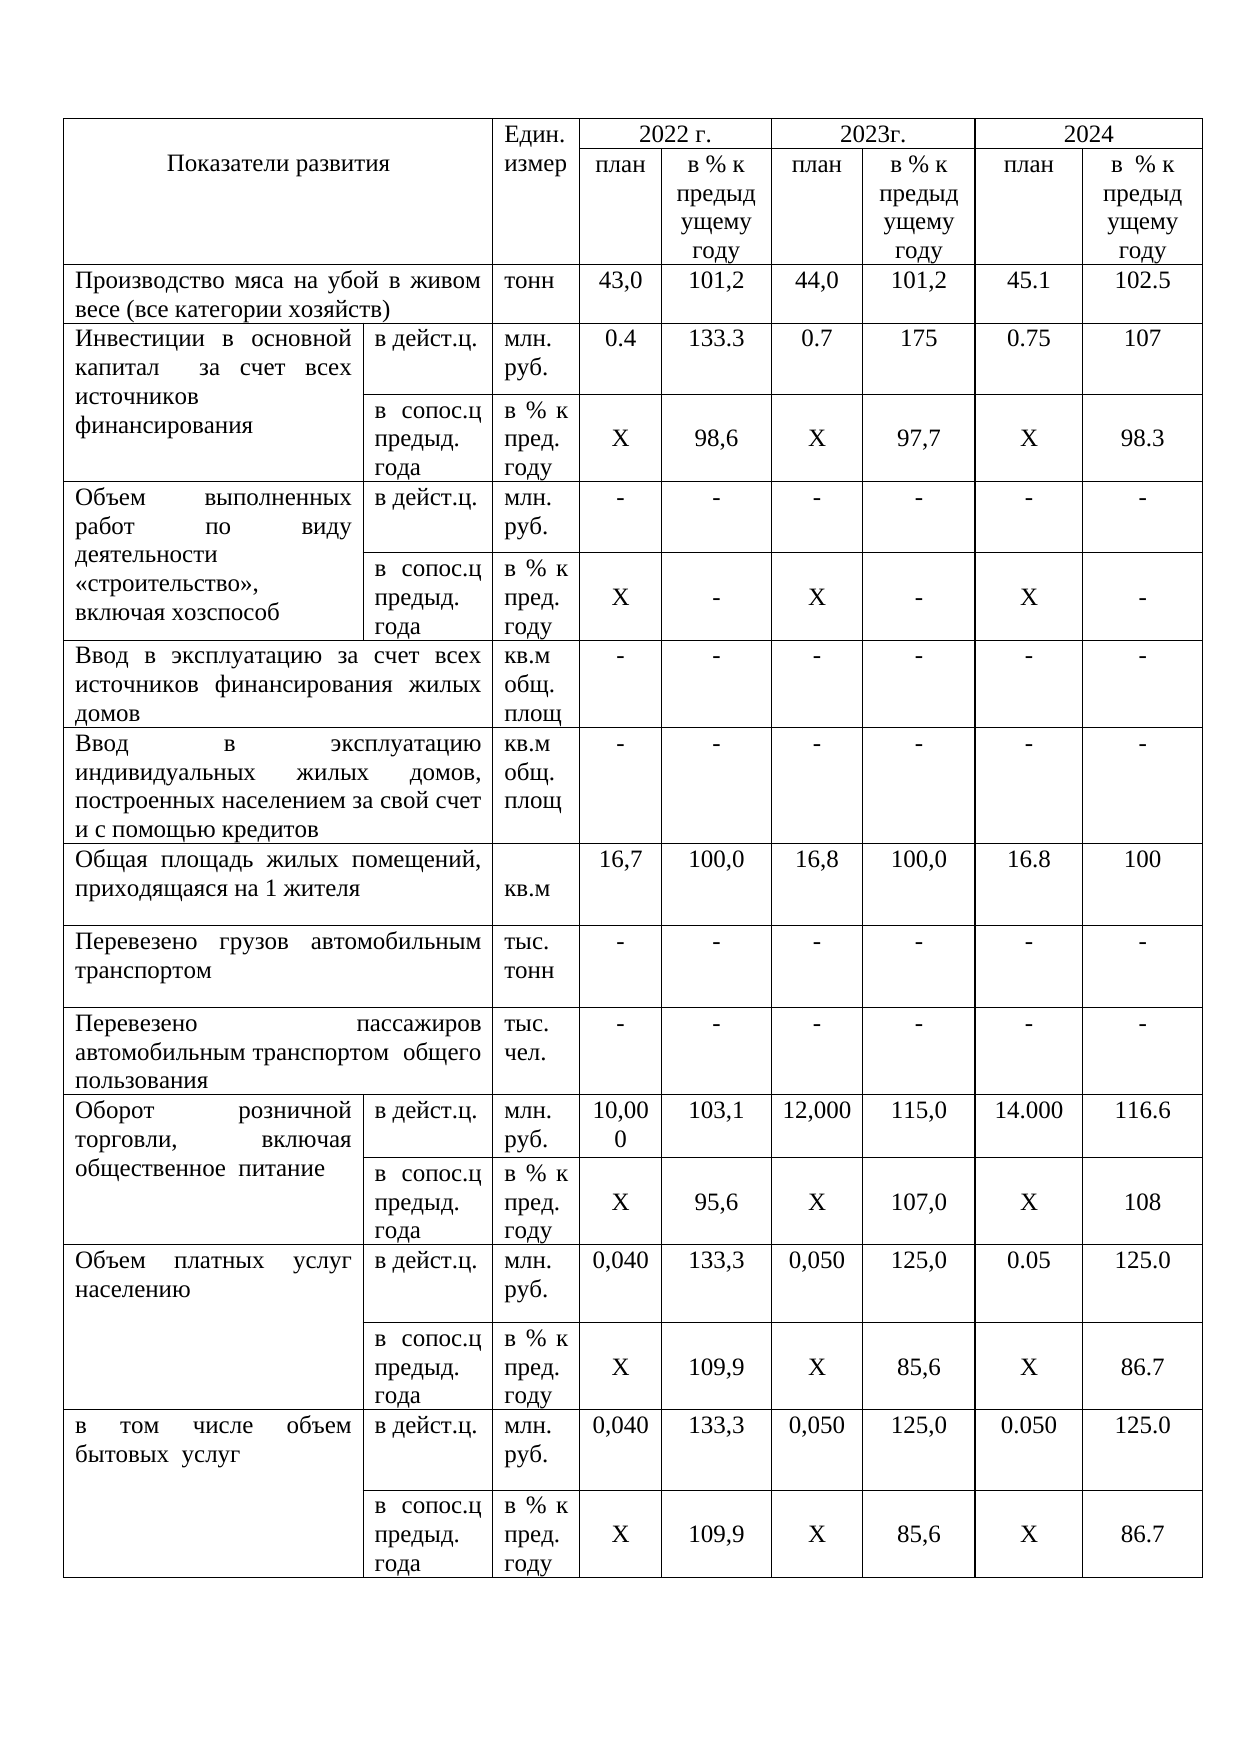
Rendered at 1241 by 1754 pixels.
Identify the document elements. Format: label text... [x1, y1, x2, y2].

table_cell - [662, 728, 771, 843]
table_cell в % к предыдущему году [662, 149, 771, 264]
table_cell Объем платных услуг населению [64, 1245, 363, 1409]
table_cell в % к пред.году [493, 1323, 579, 1409]
table_cell тыс. тонн [493, 926, 579, 1007]
table_cell 100,0 [662, 844, 771, 925]
table_cell - [580, 728, 661, 843]
table_cell - [772, 728, 862, 843]
table_header 2022 г. [580, 119, 771, 148]
table_cell - [863, 1008, 974, 1094]
table_cell 14.000 [976, 1095, 1082, 1157]
table_cell 109,9 [662, 1323, 771, 1409]
table_cell 175 [863, 324, 974, 394]
table_cell 133.3 [662, 324, 771, 394]
table_cell Х [976, 395, 1082, 481]
table_cell млн. руб. [493, 1245, 579, 1322]
table_cell в сопос.ц предыд. года [364, 1158, 492, 1244]
table_cell - [580, 1008, 661, 1094]
table_cell 125,0 [863, 1410, 974, 1489]
table_cell 0.4 [580, 324, 661, 394]
table_cell Х [976, 1158, 1082, 1244]
table_cell 116.6 [1083, 1095, 1202, 1157]
table_cell - [662, 926, 771, 1007]
table_cell 103,1 [662, 1095, 771, 1157]
table_cell в дейст.ц. [364, 1245, 492, 1322]
table_cell 101,2 [662, 265, 771, 322]
table_cell 0,050 [772, 1410, 862, 1489]
table_cell 0,040 [580, 1410, 661, 1489]
table_cell 125.0 [1083, 1410, 1202, 1489]
table_cell Общая площадь жилых помещений, приходящаяся на 1 жителя [64, 844, 492, 925]
table_cell 12,000 [772, 1095, 862, 1157]
table_cell Х [772, 1323, 862, 1409]
table_cell 16,8 [772, 844, 862, 925]
table_cell в дейст.ц. [364, 482, 492, 552]
table_cell 0,050 [772, 1245, 862, 1322]
table_cell 100 [1083, 844, 1202, 925]
table_cell в % к пред.году [493, 395, 579, 481]
table_cell Х [772, 1491, 862, 1577]
table_cell - [1083, 1008, 1202, 1094]
table_cell 133,3 [662, 1245, 771, 1322]
table_cell кв.м общ. площ [493, 728, 579, 843]
table_cell 0.75 [976, 324, 1082, 394]
table_cell Инвестиции в основной капитал за счет всех источников финансирования [64, 324, 363, 481]
table_cell - [580, 926, 661, 1007]
table_cell кв.м общ. площ [493, 641, 579, 727]
table_cell - [863, 641, 974, 727]
table_cell в сопос.ц предыд. года [364, 1323, 492, 1409]
table_cell 16.8 [976, 844, 1082, 925]
table_cell в дейст.ц. [364, 1410, 492, 1489]
table_cell в том числе объем бытовых услуг [64, 1410, 363, 1577]
table_cell - [863, 482, 974, 552]
table_cell 0.05 [976, 1245, 1082, 1322]
table_cell 100,0 [863, 844, 974, 925]
table_header 2023г. [772, 119, 974, 148]
table_cell Х [976, 553, 1082, 639]
table_cell - [1083, 641, 1202, 727]
table_cell 107,0 [863, 1158, 974, 1244]
table_cell - [863, 926, 974, 1007]
table_cell Х [976, 1491, 1082, 1577]
table_cell - [1083, 728, 1202, 843]
table_cell 45.1 [976, 265, 1082, 322]
table_cell - [772, 641, 862, 727]
table_cell Х [580, 1158, 661, 1244]
table_cell Х [976, 1323, 1082, 1409]
table_cell 98,6 [662, 395, 771, 481]
table_cell - [662, 641, 771, 727]
table_cell - [662, 1008, 771, 1094]
table_cell 97,7 [863, 395, 974, 481]
table_cell 85,6 [863, 1323, 974, 1409]
table_cell Х [580, 1491, 661, 1577]
table_cell млн. руб. [493, 1410, 579, 1489]
table_cell Перевезено грузов автомобильным транспортом [64, 926, 492, 1007]
table_cell Х [772, 1158, 862, 1244]
table_cell 43,0 [580, 265, 661, 322]
table_cell 10,000 [580, 1095, 661, 1157]
table_cell в сопос.ц предыд. года [364, 395, 492, 481]
table_cell тонн [493, 265, 579, 322]
table_cell - [662, 482, 771, 552]
table_cell - [976, 482, 1082, 552]
table_cell 98.3 [1083, 395, 1202, 481]
table_cell в % к пред.году [493, 553, 579, 639]
table_cell Оборот розничной торговли, включая общественное питание [64, 1095, 363, 1244]
table_cell в % к пред.году [493, 1158, 579, 1244]
table_cell в дейст.ц. [364, 1095, 492, 1157]
table_cell 95,6 [662, 1158, 771, 1244]
table_cell 0.7 [772, 324, 862, 394]
table_cell Х [580, 395, 661, 481]
table_cell - [580, 641, 661, 727]
table_cell тыс. чел. [493, 1008, 579, 1094]
table_cell - [772, 1008, 862, 1094]
table_cell в дейст.ц. [364, 324, 492, 394]
table_cell 125.0 [1083, 1245, 1202, 1322]
table_cell 86.7 [1083, 1323, 1202, 1409]
table_cell млн. руб. [493, 1095, 579, 1157]
table_cell - [863, 728, 974, 843]
table_cell 125,0 [863, 1245, 974, 1322]
table_cell план [772, 149, 862, 264]
table_cell - [976, 641, 1082, 727]
table_cell Ввод в эксплуатацию индивидуальных жилых домов, построенных населением за свой счет и с помощью кредитов [64, 728, 492, 843]
table_cell - [976, 728, 1082, 843]
table_cell в сопос.ц предыд. года [364, 553, 492, 639]
table_cell 107 [1083, 324, 1202, 394]
table_header 2024 [976, 119, 1202, 148]
table_cell 101,2 [863, 265, 974, 322]
table_cell в % к пред.году [493, 1491, 579, 1577]
table_cell Х [580, 1323, 661, 1409]
table_cell в % к предыд ущему году [1083, 149, 1202, 264]
table_cell - [1083, 553, 1202, 639]
table_cell кв.м [493, 844, 579, 925]
table_cell в сопос.ц предыд. года [364, 1491, 492, 1577]
table_cell план [976, 149, 1082, 264]
table_cell 16,7 [580, 844, 661, 925]
table_cell - [662, 553, 771, 639]
table_cell план [580, 149, 661, 264]
table_cell - [580, 482, 661, 552]
table_cell 0.050 [976, 1410, 1082, 1489]
table_cell - [1083, 482, 1202, 552]
table_cell млн. руб. [493, 482, 579, 552]
table_cell 109,9 [662, 1491, 771, 1577]
table_cell млн. руб. [493, 324, 579, 394]
table_cell Производство мяса на убой в живом весе (все категории хозяйств) [64, 265, 492, 322]
table_cell 86.7 [1083, 1491, 1202, 1577]
table_cell - [976, 926, 1082, 1007]
table_cell Х [772, 553, 862, 639]
table_cell Х [772, 395, 862, 481]
table_cell 108 [1083, 1158, 1202, 1244]
table_cell - [976, 1008, 1082, 1094]
table_cell - [863, 553, 974, 639]
table_cell 85,6 [863, 1491, 974, 1577]
table_cell Объем выполненных работ по виду деятельности «строительство», включая хозспособ [64, 482, 363, 639]
table_cell Х [580, 553, 661, 639]
table_cell 133,3 [662, 1410, 771, 1489]
table_cell 0,040 [580, 1245, 661, 1322]
table_cell Ввод в эксплуатацию за счет всех источников финансирования жилых домов [64, 641, 492, 727]
table_cell 115,0 [863, 1095, 974, 1157]
table_cell 102.5 [1083, 265, 1202, 322]
table_cell 44,0 [772, 265, 862, 322]
table_cell в % к предыд ущему году [863, 149, 974, 264]
table_cell Перевезено пассажиров автомобильным транспортом общего пользования [64, 1008, 492, 1094]
table_header Показатели развития [64, 119, 492, 264]
table_cell - [772, 926, 862, 1007]
table_header Един. измер [493, 119, 579, 264]
table_cell - [1083, 926, 1202, 1007]
table_cell - [772, 482, 862, 552]
